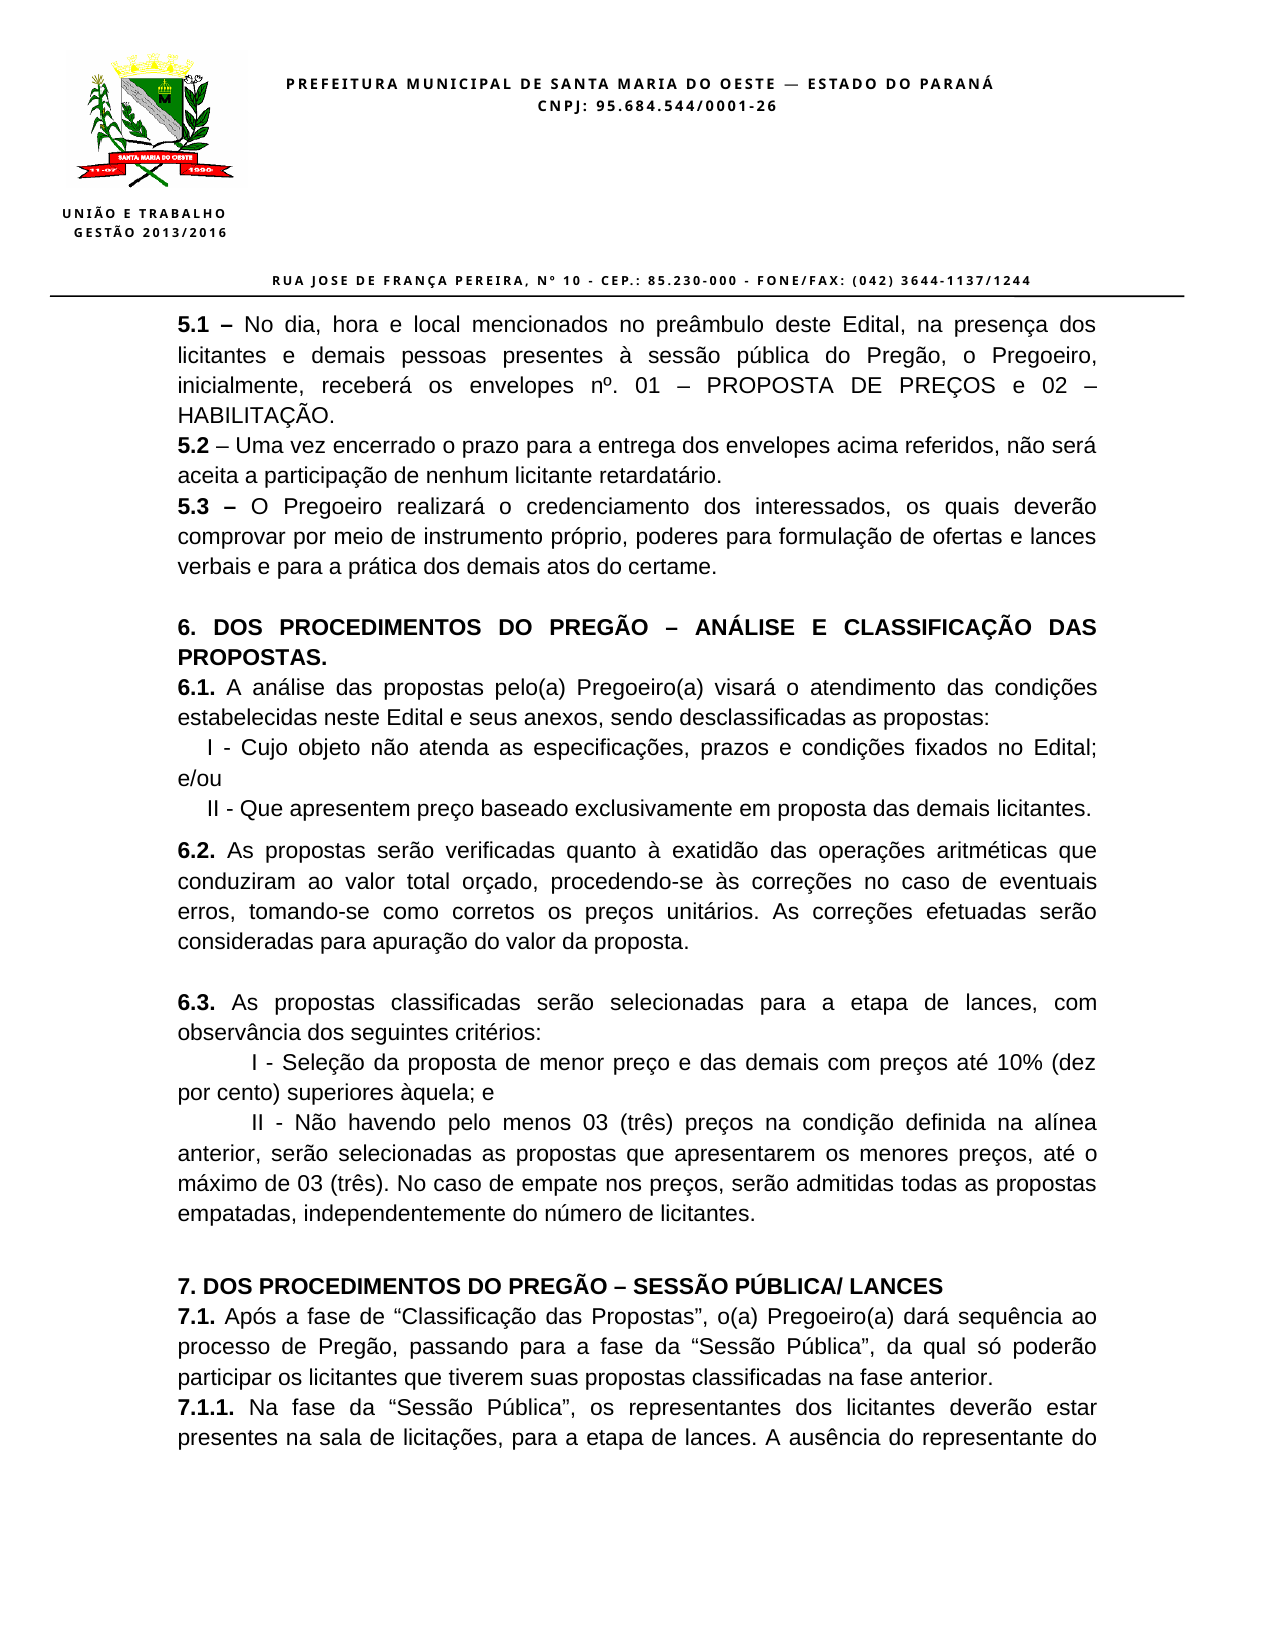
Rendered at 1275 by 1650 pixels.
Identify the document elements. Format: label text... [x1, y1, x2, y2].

text 5.3 – O Pregoeiro realizará o credenciamento dos interessados, os quais deverão comprovar por meio de instrumento próprio, poderes para formulação de ofertas e lances verbais e para a prática dos demais atos do certame. [177, 493, 1098, 579]
text 5.2 – Uma vez encerrado o prazo para a entrega dos envelopes acima referidos, não será aceita a participação de nenhum licitante retardatário. [177, 432, 1098, 489]
text II - Não havendo pelo menos 03 (três) preços na condição definida na alínea anterior, serão selecionadas as propostas que apresentarem os menores preços, até o máximo de 03 (três). No caso de empate nos preços, serão admitidas todas as propostas empatadas, independentemente do número de licitantes. [177, 1109, 1098, 1226]
text 6.1. A análise das propostas pelo(a) Pregoeiro(a) visará o atendimento das condições estabelecidas neste Edital e seus anexos, sendo desclassificadas as propostas: [177, 674, 1098, 731]
text 7.1. Após a fase de “Classificação das Propostas”, o(a) Pregoeiro(a) dará sequência ao processo de Pregão, passando para a fase da “Sessão Pública”, da qual só poderão participar os licitantes que tiverem suas propostas classificadas na fase anterior. [177, 1303, 1098, 1390]
text I - Seleção da proposta de menor preço e das demais com preços até 10% (dez por cento) superiores àquela; e [177, 1049, 1098, 1106]
text 6.3. As propostas classificadas serão selecionadas para a etapa de lances, com observância dos seguintes critérios: [177, 988, 1098, 1045]
text I - Cujo objeto não atenda as especificações, prazos e condições fixados no Edital; e/ou [177, 734, 1098, 791]
text 6.2. As propostas serão verificadas quanto à exatidão das operações aritméticas que conduziram ao valor total orçado, procedendo-se às correções no caso de eventuais erros, tomando-se como corretos os preços unitários. As correções efetuadas serão consideradas para apuração do valor da proposta. [177, 837, 1098, 954]
text 5.1 – No dia, hora e local mencionados no preâmbulo deste Edital, na presença dos licitantes e demais pessoas presentes à sessão pública do Pregão, o Pregoeiro, inicialmente, receberá os envelopes nº. 01 – PROPOSTA DE PREÇOS e 02 – HABILITAÇÃO. [177, 311, 1098, 428]
picture [65, 50, 249, 188]
text 7. DOS PROCEDIMENTOS DO PREGÃO – SESSÃO PÚBLICA/ LANCES [177, 1273, 1098, 1299]
text II - Que apresentem preço baseado exclusivamente em proposta das demais licitantes. [207, 795, 1098, 821]
text 6. DOS PROCEDIMENTOS DO PREGÃO – ANÁLISE E CLASSIFICAÇÃO DAS PROPOSTAS. [177, 613, 1098, 670]
